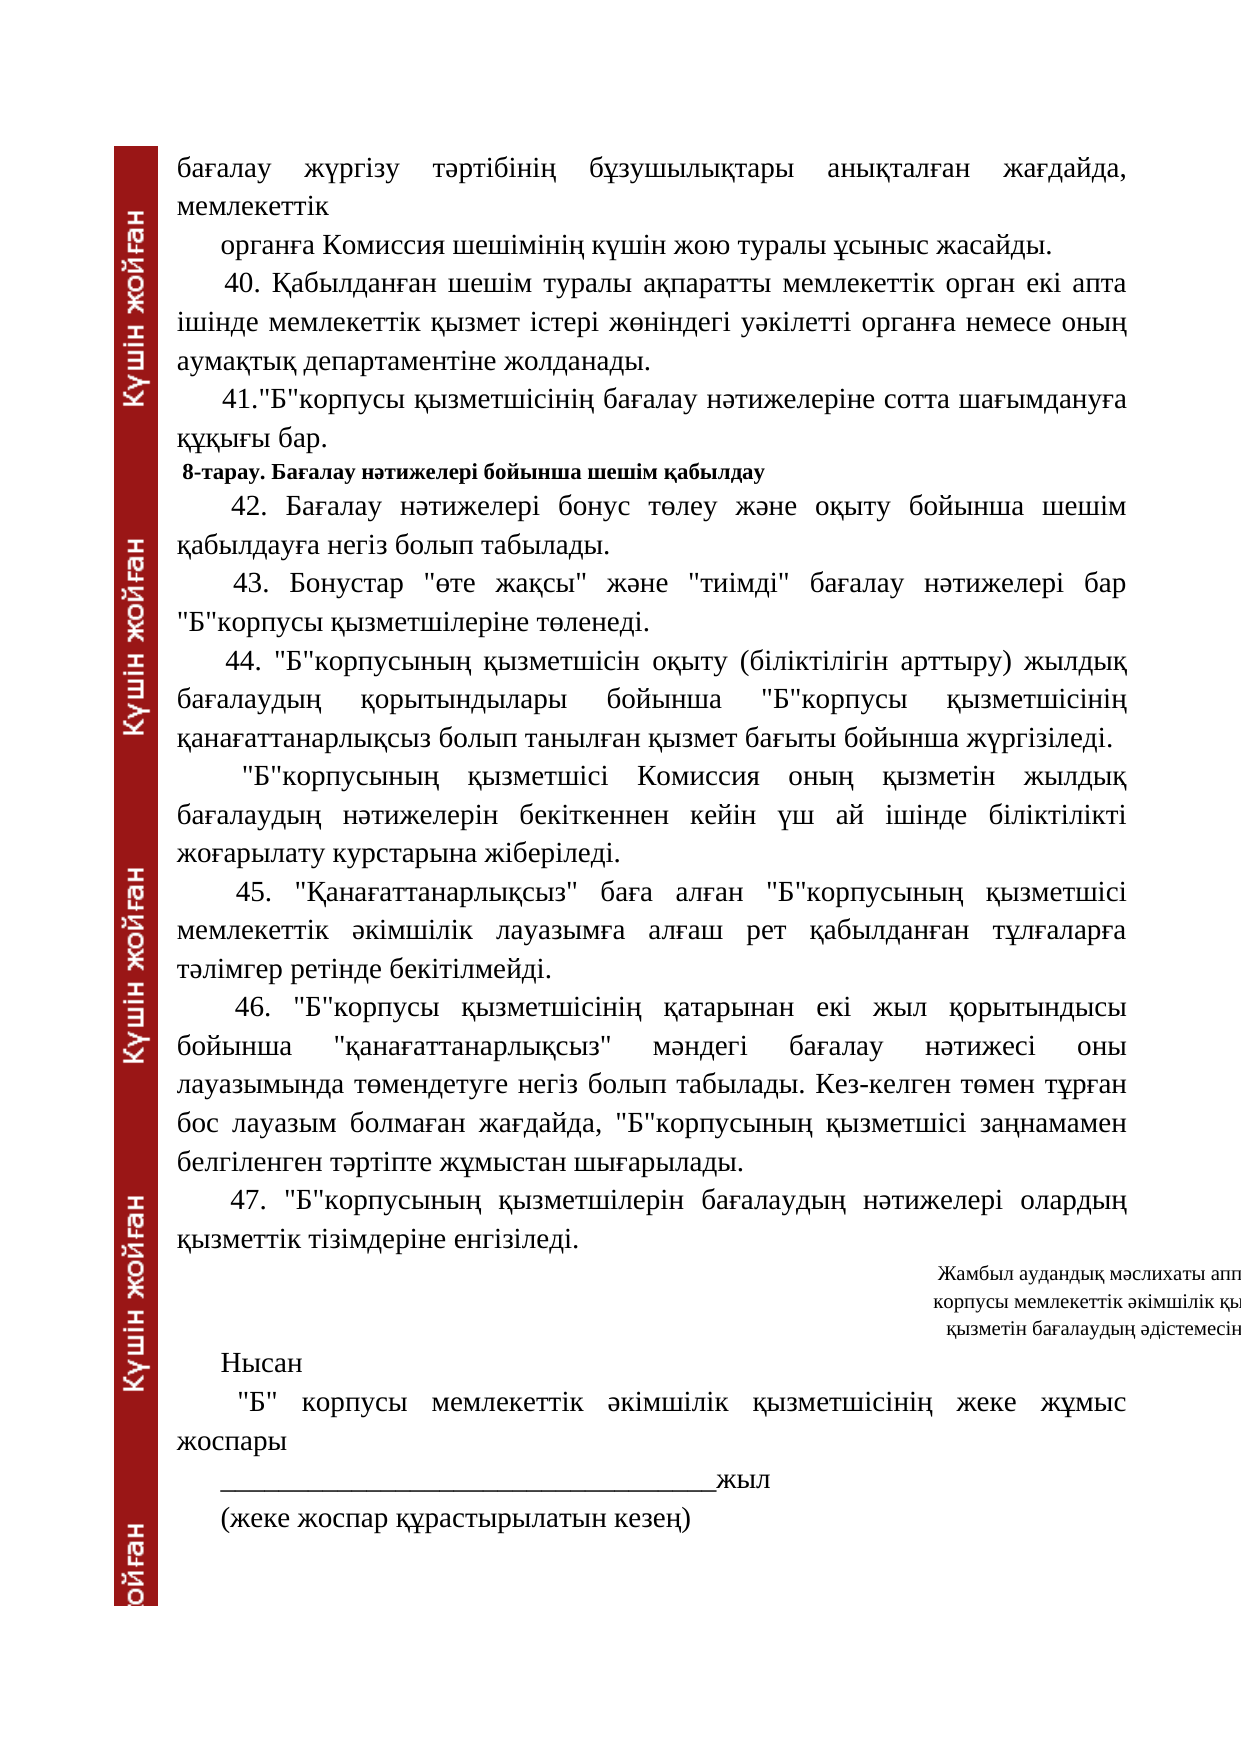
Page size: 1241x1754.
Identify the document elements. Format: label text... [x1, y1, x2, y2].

text 46. "Б"корпусы қызметшісінің қатарынан екі жыл қорытындысы бойынша "қанағаттанарлықсыз" мәндегі бағалау нәтижесі оны лауазымында төмендетуге негіз болып табылады. Кез-келген төмен тұрған бос лауазым болмаған жағдайда, "Б"корпусының қызметшісі заңнамамен белгіленген тәртіпте жұмыстан шығарылады. [112, 989, 1128, 1177]
text органға Комиссия шешімінің күшін жою туралы ұсыныс жасайды. [112, 227, 1128, 261]
picture [114, 984, 158, 989]
picture [114, 1533, 158, 1606]
text "Б"корпусының қызметшісі Комиссия оның қызметін жылдық бағалаудың нәтижелерін бекіткеннен кейін үш ай ішінде біліктілікті жоғарылату курстарына жіберіледі. [112, 758, 1128, 869]
text (жеке жоспар құрастырылатын кезең) [112, 1500, 1128, 1533]
picture [114, 1495, 158, 1500]
picture [114, 146, 158, 150]
text 47. "Б"корпусының қызметшілерін бағалаудың нәтижелері олардың қызметтік тізімдеріне енгізіледі. [112, 1182, 1128, 1254]
text 44. "Б"корпусының қызметшісін оқыту (біліктілігін арттыру) жылдық бағалаудың қорытындылары бойынша "Б"корпусы қызметшісінің қанағаттанарлықсыз болып танылған қызмет бағыты бойынша жүргізіледі. [112, 643, 1128, 753]
picture [114, 869, 158, 874]
picture [114, 638, 158, 643]
table_header [101, 1259, 912, 1346]
text "Б" корпусы мемлекеттік әкімшілік қызметшісінің жеке жұмыс жоспары [112, 1384, 1128, 1456]
table_header Жамбыл аудандық мәслихаты аппаратының "Б" корпусы мемлекеттік әкімшілік қызметшілерінің қызметін бағалаудың әдістемесіне 1-қосымша [912, 1259, 1240, 1346]
text 8-тарау. Бағалау нәтижелері бойынша шешім қабылдау [112, 458, 1128, 485]
picture [114, 453, 158, 458]
text 41."Б"корпусы қызметшісінің бағалау нәтижелеріне сотта шағымдануға құқығы бар. [112, 381, 1128, 453]
picture [114, 1254, 158, 1259]
text 42. Бағалау нәтижелері бонус төлеу және оқыту бойынша шешім қабылдауға негіз болып табылады. [112, 488, 1128, 561]
text 45. "Қанағаттанарлықсыз" баға алған "Б"корпусының қызметшісі мемлекеттік әкімшілік лауазымға алғаш рет қабылданған тұлғаларға тәлімгер ретінде бекітілмейді. [112, 874, 1128, 984]
picture [114, 561, 158, 566]
picture [114, 261, 158, 266]
picture [114, 222, 158, 227]
picture [114, 1177, 158, 1182]
picture [114, 1379, 158, 1384]
text 43. Бонустар "өте жақсы" және "тиімді" бағалау нәтижелері бар "Б"корпусы қызметшілеріне төленеді. [112, 566, 1128, 638]
picture [114, 753, 158, 758]
text 40. Қабылданған шешім туралы ақпаратты мемлекеттік орган екі апта ішінде мемлекеттік қызмет істері жөніндегі уәкілетті органға немесе оның аумақтық департаментіне жолданады. [112, 266, 1128, 376]
picture [114, 1456, 158, 1461]
picture [114, 376, 158, 381]
text Нысан [112, 1346, 1128, 1379]
text __________________________________жыл [112, 1461, 1128, 1495]
